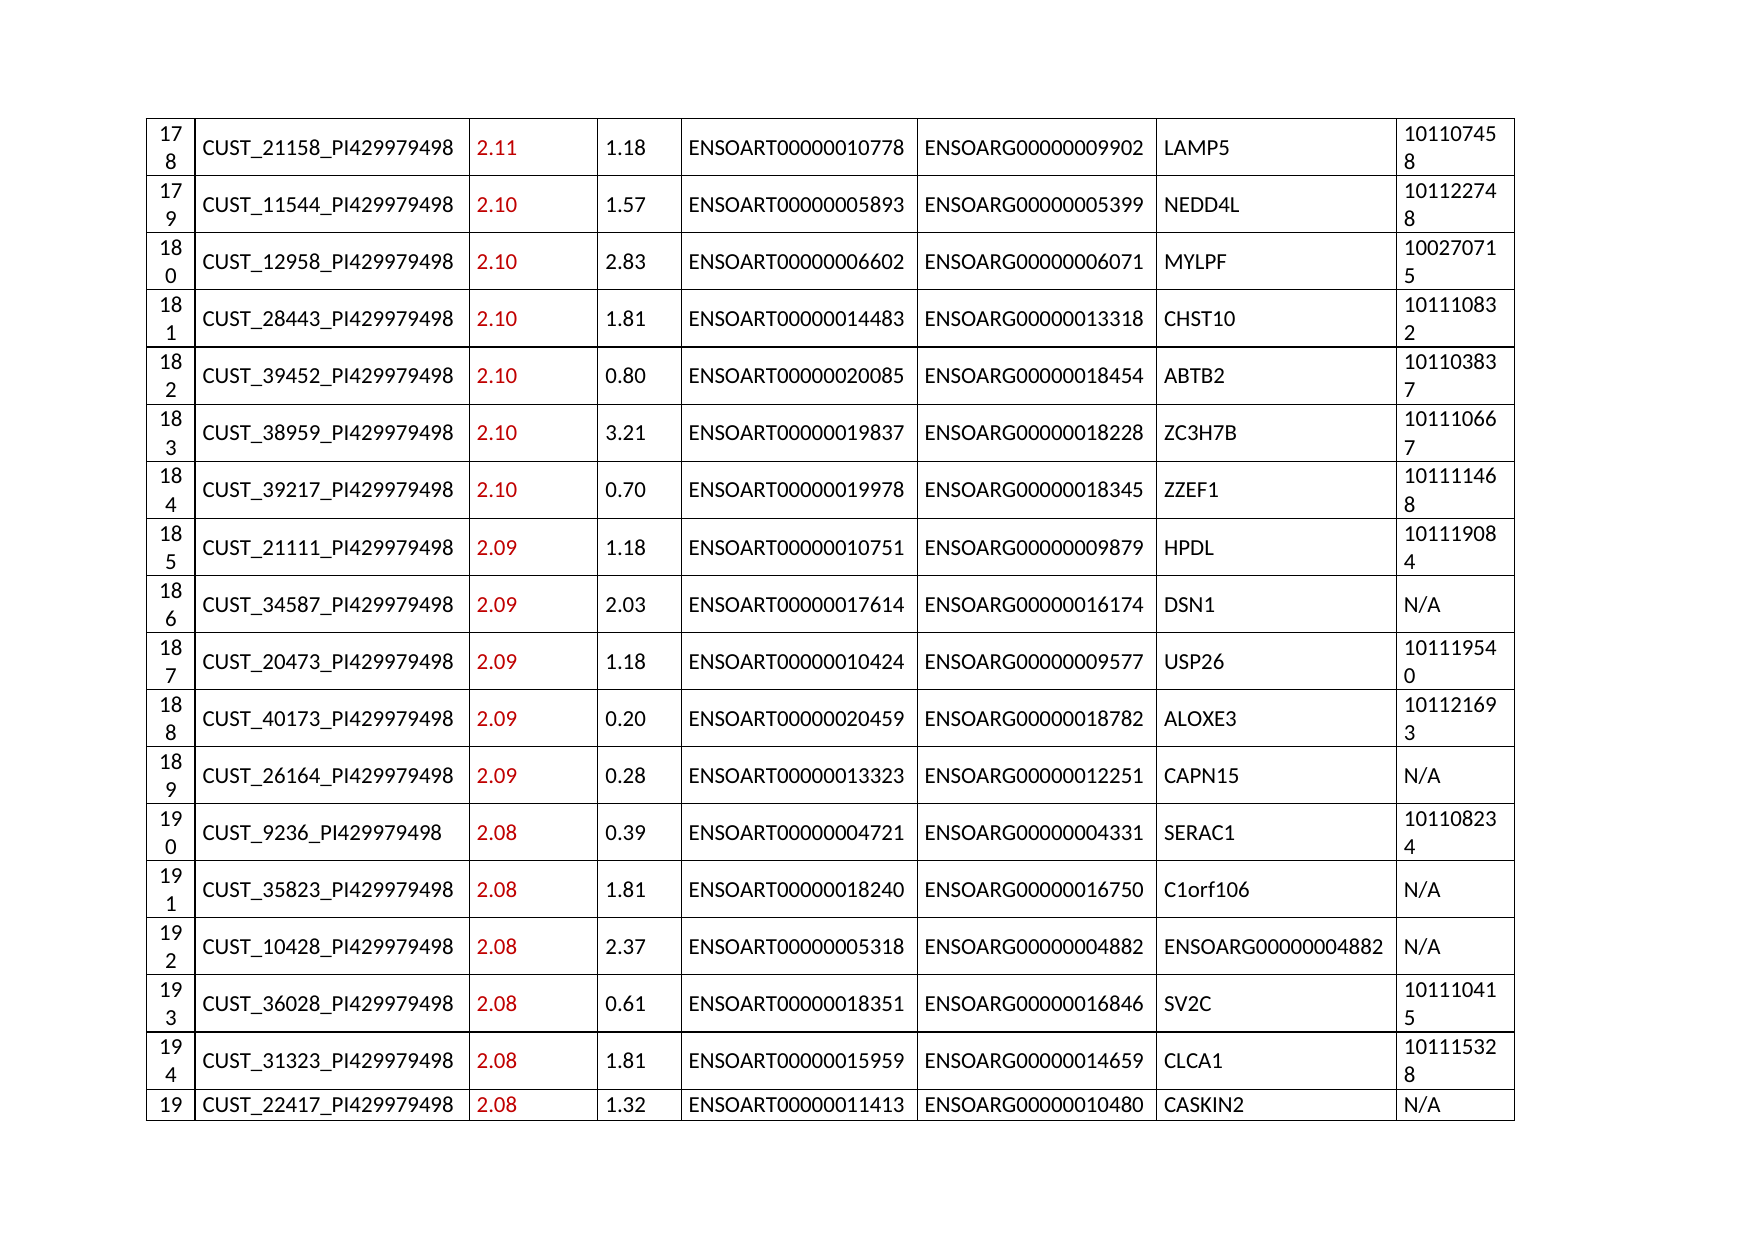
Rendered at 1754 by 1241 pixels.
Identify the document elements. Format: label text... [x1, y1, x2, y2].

table_cell HPDL [1157, 519, 1396, 575]
table_cell 2.10 [470, 290, 597, 346]
table_cell CUST_38959_PI429979498 [196, 405, 469, 461]
table_cell ENSOART00000014483 [682, 290, 917, 346]
table_cell 185 [147, 519, 194, 575]
table_cell 2.08 [470, 861, 597, 917]
table_cell LAMP5 [1157, 119, 1396, 175]
table_cell CUST_40173_PI429979498 [196, 690, 469, 746]
table_cell ENSOARG00000009577 [918, 633, 1156, 689]
table_cell SERAC1 [1157, 804, 1396, 860]
table_cell 101110415 [1397, 975, 1514, 1031]
table_cell ENSOARG00000018228 [918, 405, 1156, 461]
table_cell ENSOART00000015959 [682, 1033, 917, 1088]
table_cell ENSOARG00000004882 [918, 918, 1156, 974]
table_cell ENSOARG00000014659 [918, 1033, 1156, 1088]
table_cell CUST_9236_PI429979498 [196, 804, 469, 860]
table_cell 189 [147, 747, 194, 803]
table_cell 2.09 [470, 633, 597, 689]
table_cell ENSOART00000013323 [682, 747, 917, 803]
table_cell USP26 [1157, 633, 1396, 689]
table_cell CUST_39452_PI429979498 [196, 348, 469, 403]
table_cell DSN1 [1157, 576, 1396, 632]
table_cell ENSOARG00000005399 [918, 176, 1156, 232]
table_cell 179 [147, 176, 194, 232]
table_cell 187 [147, 633, 194, 689]
table_cell ENSOARG00000009879 [918, 519, 1156, 575]
table_cell N/A [1397, 861, 1514, 917]
table_cell N/A [1397, 576, 1514, 632]
table_cell CUST_12958_PI429979498 [196, 233, 469, 289]
table_cell CUST_21111_PI429979498 [196, 519, 469, 575]
table_cell 3.21 [598, 405, 681, 461]
table_cell 1.18 [598, 633, 681, 689]
table_cell CAPN15 [1157, 747, 1396, 803]
table_cell SV2C [1157, 975, 1396, 1031]
table_cell 101119084 [1397, 519, 1514, 575]
table_cell 1.18 [598, 519, 681, 575]
table_cell 2.03 [598, 576, 681, 632]
table_cell ENSOARG00000004331 [918, 804, 1156, 860]
table_cell ENSOART00000010751 [682, 519, 917, 575]
table_cell ENSOARG00000006071 [918, 233, 1156, 289]
table_cell 2.37 [598, 918, 681, 974]
table_cell 2.09 [470, 690, 597, 746]
table_cell 192 [147, 918, 194, 974]
table_cell ENSOART00000018351 [682, 975, 917, 1031]
table_cell 2.83 [598, 233, 681, 289]
table_cell ENSOARG00000012251 [918, 747, 1156, 803]
table_cell 2.08 [470, 918, 597, 974]
table_cell 186 [147, 576, 194, 632]
table_cell ENSOART00000019837 [682, 405, 917, 461]
table_cell 1.32 [598, 1090, 681, 1120]
table_cell 183 [147, 405, 194, 461]
table_cell 2.08 [470, 1090, 597, 1120]
table_cell ENSOART00000005893 [682, 176, 917, 232]
table_cell CUST_39217_PI429979498 [196, 462, 469, 518]
table_cell 1.57 [598, 176, 681, 232]
table_cell 0.28 [598, 747, 681, 803]
table_cell ENSOART00000004721 [682, 804, 917, 860]
table_cell ENSOART00000006602 [682, 233, 917, 289]
table_cell CHST10 [1157, 290, 1396, 346]
table_cell ENSOARG00000016174 [918, 576, 1156, 632]
table_cell 2.08 [470, 975, 597, 1031]
table_cell 1.18 [598, 119, 681, 175]
table_cell 2.10 [470, 348, 597, 403]
table_cell 2.11 [470, 119, 597, 175]
table_cell 180 [147, 233, 194, 289]
table_cell 100270715 [1397, 233, 1514, 289]
table_cell 1.81 [598, 1033, 681, 1088]
table_cell CUST_26164_PI429979498 [196, 747, 469, 803]
table_cell CLCA1 [1157, 1033, 1396, 1088]
table_cell 101103837 [1397, 348, 1514, 403]
table_cell ENSOART00000011413 [682, 1090, 917, 1120]
table_cell ENSOARG00000013318 [918, 290, 1156, 346]
table_cell 101107458 [1397, 119, 1514, 175]
table_cell ENSOARG00000009902 [918, 119, 1156, 175]
table_cell 184 [147, 462, 194, 518]
table_cell CUST_21158_PI429979498 [196, 119, 469, 175]
table_cell 2.10 [470, 405, 597, 461]
table_cell 2.08 [470, 1033, 597, 1088]
table_cell N/A [1397, 747, 1514, 803]
table_cell 101121693 [1397, 690, 1514, 746]
table_cell ENSOARG00000010480 [918, 1090, 1156, 1120]
table_cell 2.09 [470, 576, 597, 632]
table_cell CUST_28443_PI429979498 [196, 290, 469, 346]
table_cell CASKIN2 [1157, 1090, 1396, 1120]
table_cell ENSOART00000010778 [682, 119, 917, 175]
table_cell C1orf106 [1157, 861, 1396, 917]
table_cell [196, 1090, 469, 1120]
table_cell ENSOARG00000004882 [1157, 918, 1396, 974]
table_cell 101108234 [1397, 804, 1514, 860]
table_cell 101122748 [1397, 176, 1514, 232]
table_cell ZC3H7B [1157, 405, 1396, 461]
table_cell 101111468 [1397, 462, 1514, 518]
table_cell 0.39 [598, 804, 681, 860]
table_cell ALOXE3 [1157, 690, 1396, 746]
table_cell CUST_35823_PI429979498 [196, 861, 469, 917]
table_cell CUST_31323_PI429979498 [196, 1033, 469, 1088]
table_cell 101115328 [1397, 1033, 1514, 1088]
table_cell 101110667 [1397, 405, 1514, 461]
table_cell CUST_36028_PI429979498 [196, 975, 469, 1031]
table_cell ENSOART00000020459 [682, 690, 917, 746]
table_cell ENSOART00000020085 [682, 348, 917, 403]
table_cell NEDD4L [1157, 176, 1396, 232]
table_cell 0.70 [598, 462, 681, 518]
table_cell CUST_10428_PI429979498 [196, 918, 469, 974]
table_cell ENSOART00000010424 [682, 633, 917, 689]
table_cell 188 [147, 690, 194, 746]
table_cell ENSOART00000018240 [682, 861, 917, 917]
table_cell 194 [147, 1033, 194, 1088]
table_cell 2.08 [470, 804, 597, 860]
table_cell ENSOART00000019978 [682, 462, 917, 518]
table_cell N/A [1397, 918, 1514, 974]
table_cell 2.09 [470, 747, 597, 803]
table_cell ZZEF1 [1157, 462, 1396, 518]
table_cell 0.20 [598, 690, 681, 746]
table_cell 0.61 [598, 975, 681, 1031]
table_cell ENSOARG00000018782 [918, 690, 1156, 746]
table_cell 1.81 [598, 861, 681, 917]
table_cell ABTB2 [1157, 348, 1396, 403]
table_cell N/A [1397, 1090, 1514, 1120]
table_cell ENSOART00000005318 [682, 918, 917, 974]
table_cell 181 [147, 290, 194, 346]
table_cell CUST_34587_PI429979498 [196, 576, 469, 632]
table_cell 190 [147, 804, 194, 860]
table_cell 2.10 [470, 233, 597, 289]
table_cell 1.81 [598, 290, 681, 346]
table_cell 2.09 [470, 519, 597, 575]
table_cell ENSOARG00000016846 [918, 975, 1156, 1031]
table_cell ENSOART00000017614 [682, 576, 917, 632]
table_cell MYLPF [1157, 233, 1396, 289]
table_cell ENSOARG00000018454 [918, 348, 1156, 403]
table_cell ENSOARG00000016750 [918, 861, 1156, 917]
table_cell ENSOARG00000018345 [918, 462, 1156, 518]
table_cell 178 [147, 119, 194, 175]
table_cell 101110832 [1397, 290, 1514, 346]
table_cell 101119540 [1397, 633, 1514, 689]
table_cell 191 [147, 861, 194, 917]
table_cell 2.10 [470, 176, 597, 232]
table_cell 182 [147, 348, 194, 403]
table_cell 193 [147, 975, 194, 1031]
table_cell CUST_11544_PI429979498 [196, 176, 469, 232]
table_cell 0.80 [598, 348, 681, 403]
table_cell CUST_20473_PI429979498 [196, 633, 469, 689]
table_cell 2.10 [470, 462, 597, 518]
table_cell 195 [147, 1090, 194, 1120]
